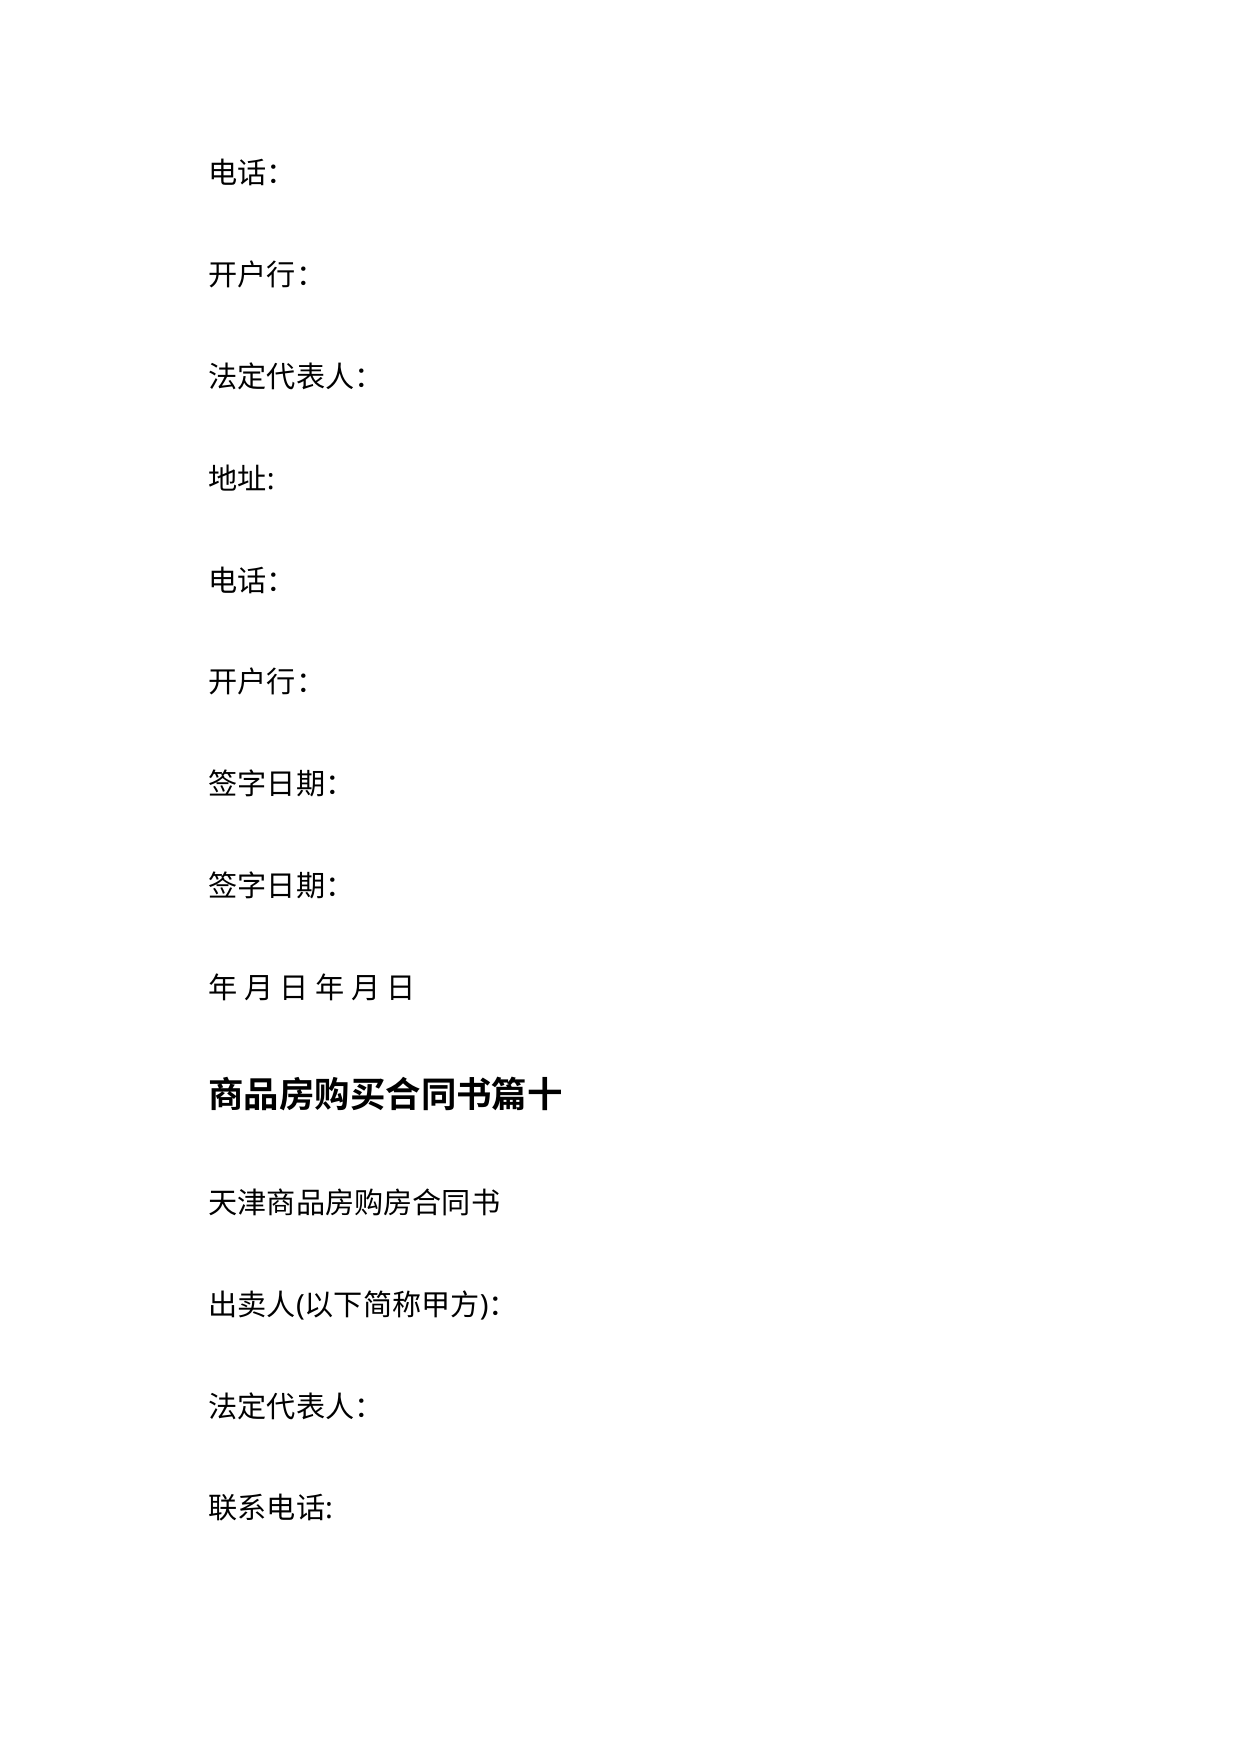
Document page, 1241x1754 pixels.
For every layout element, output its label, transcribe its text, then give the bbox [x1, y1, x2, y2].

text 天津商品房购房合同书 [150, 1179, 1090, 1222]
text 电话： [150, 557, 1090, 599]
text 商品房购买合同书篇十 [150, 1066, 1090, 1117]
text 联系电话: [150, 1485, 1090, 1527]
text 开户行： [150, 252, 1090, 294]
text 签字日期： [150, 863, 1090, 905]
text 年 月 日 年 月 日 [150, 964, 1090, 1007]
text 法定代表人： [150, 1383, 1090, 1426]
text 法定代表人： [150, 353, 1090, 396]
text 地址: [150, 455, 1090, 498]
text 签字日期： [150, 761, 1090, 803]
text 电话： [150, 150, 1090, 192]
text 开户行： [150, 659, 1090, 701]
text 出卖人(以下简称甲方)： [150, 1281, 1090, 1324]
